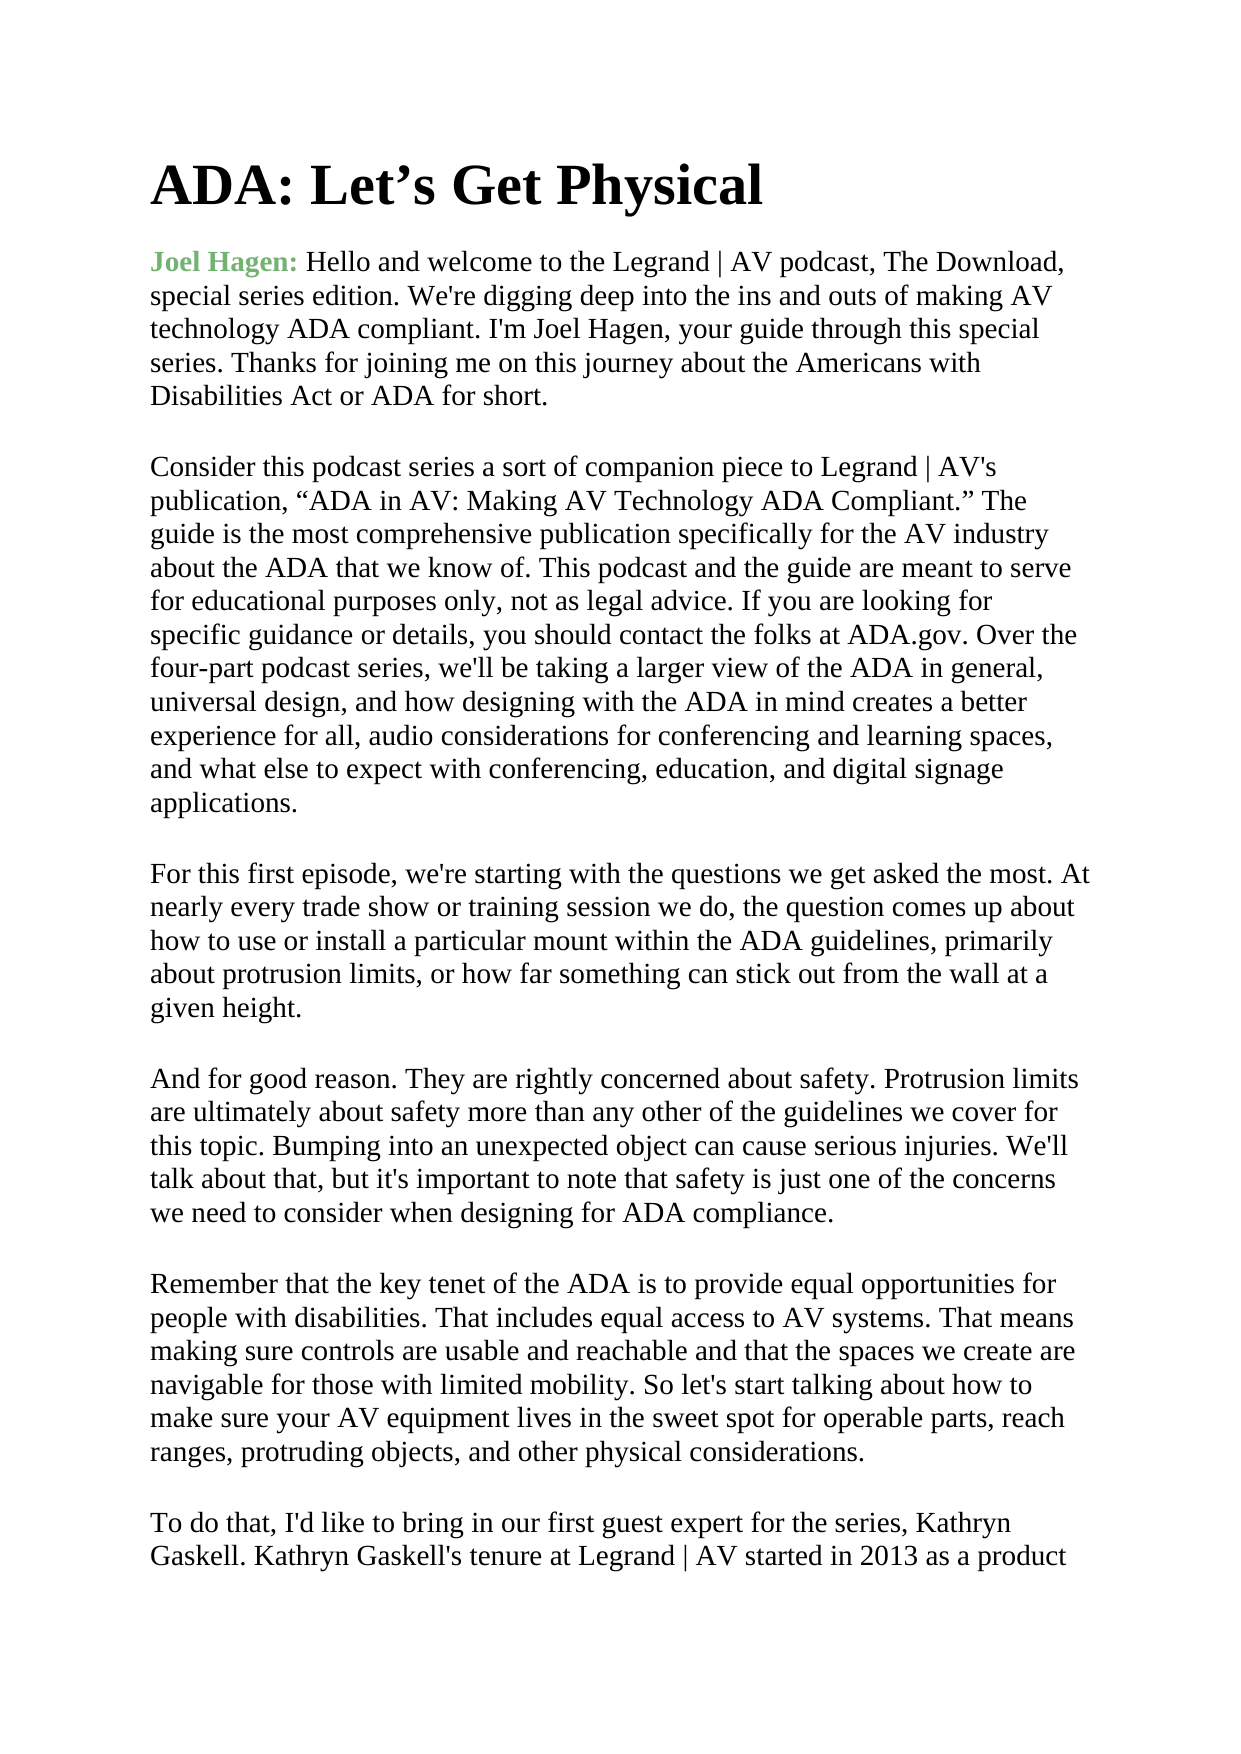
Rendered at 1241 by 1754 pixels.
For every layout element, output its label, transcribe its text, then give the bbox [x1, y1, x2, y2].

text For this first episode, we're starting with the questions we get asked the most. At nearly every trade show or training session we do, the question comes up about how to use or install a particular mount within the ADA guidelines, primarily about protrusion limits, or how far something can stick out from the wall at a given height. [150, 856, 1090, 1023]
text Remember that the key tenet of the ADA is to provide equal opportunities for people with disabilities. That includes equal access to AV systems. That means making sure controls are usable and reachable and that the spaces we create are navigable for those with limited mobility. So let's start talking about how to make sure your AV equipment lives in the sweet spot for operable parts, reach ranges, protruding objects, and other physical considerations. [150, 1266, 1090, 1467]
text Joel Hagen: Hello and welcome to the Legrand | AV podcast, The Download, special series edition. We're digging deep into the ins and outs of making AV technology ADA compliant. I'm Joel Hagen, your guide through this special series. Thanks for joining me on this journey about the Americans with Disabilities Act or ADA for short. [150, 244, 1090, 412]
title ADA: Let’s Get Physical [150, 150, 1090, 217]
text And for good reason. They are rightly concerned about safety. Protrusion limits are ultimately about safety more than any other of the guidelines we cover for this topic. Bumping into an unexpected object can cause serious injuries. We'll talk about that, but it's important to note that safety is just one of the concerns we need to consider when designing for ADA compliance. [150, 1061, 1090, 1229]
text Consider this podcast series a sort of companion piece to Legrand | AV's publication, “ADA in AV: Making AV Technology ADA Compliant.” The guide is the most comprehensive publication specifically for the AV industry about the ADA that we know of. This podcast and the guide are meant to serve for educational purposes only, not as legal advice. If you are looking for specific guidance or details, you should contact the folks at ADA.gov. Over the four-part podcast series, we'll be taking a larger view of the ADA in general, universal design, and how designing with the ADA in mind creates a better experience for all, audio considerations for conferencing and learning spaces, and what else to expect with conferencing, education, and digital signage applications. [150, 449, 1090, 818]
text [150, 1505, 1090, 1572]
